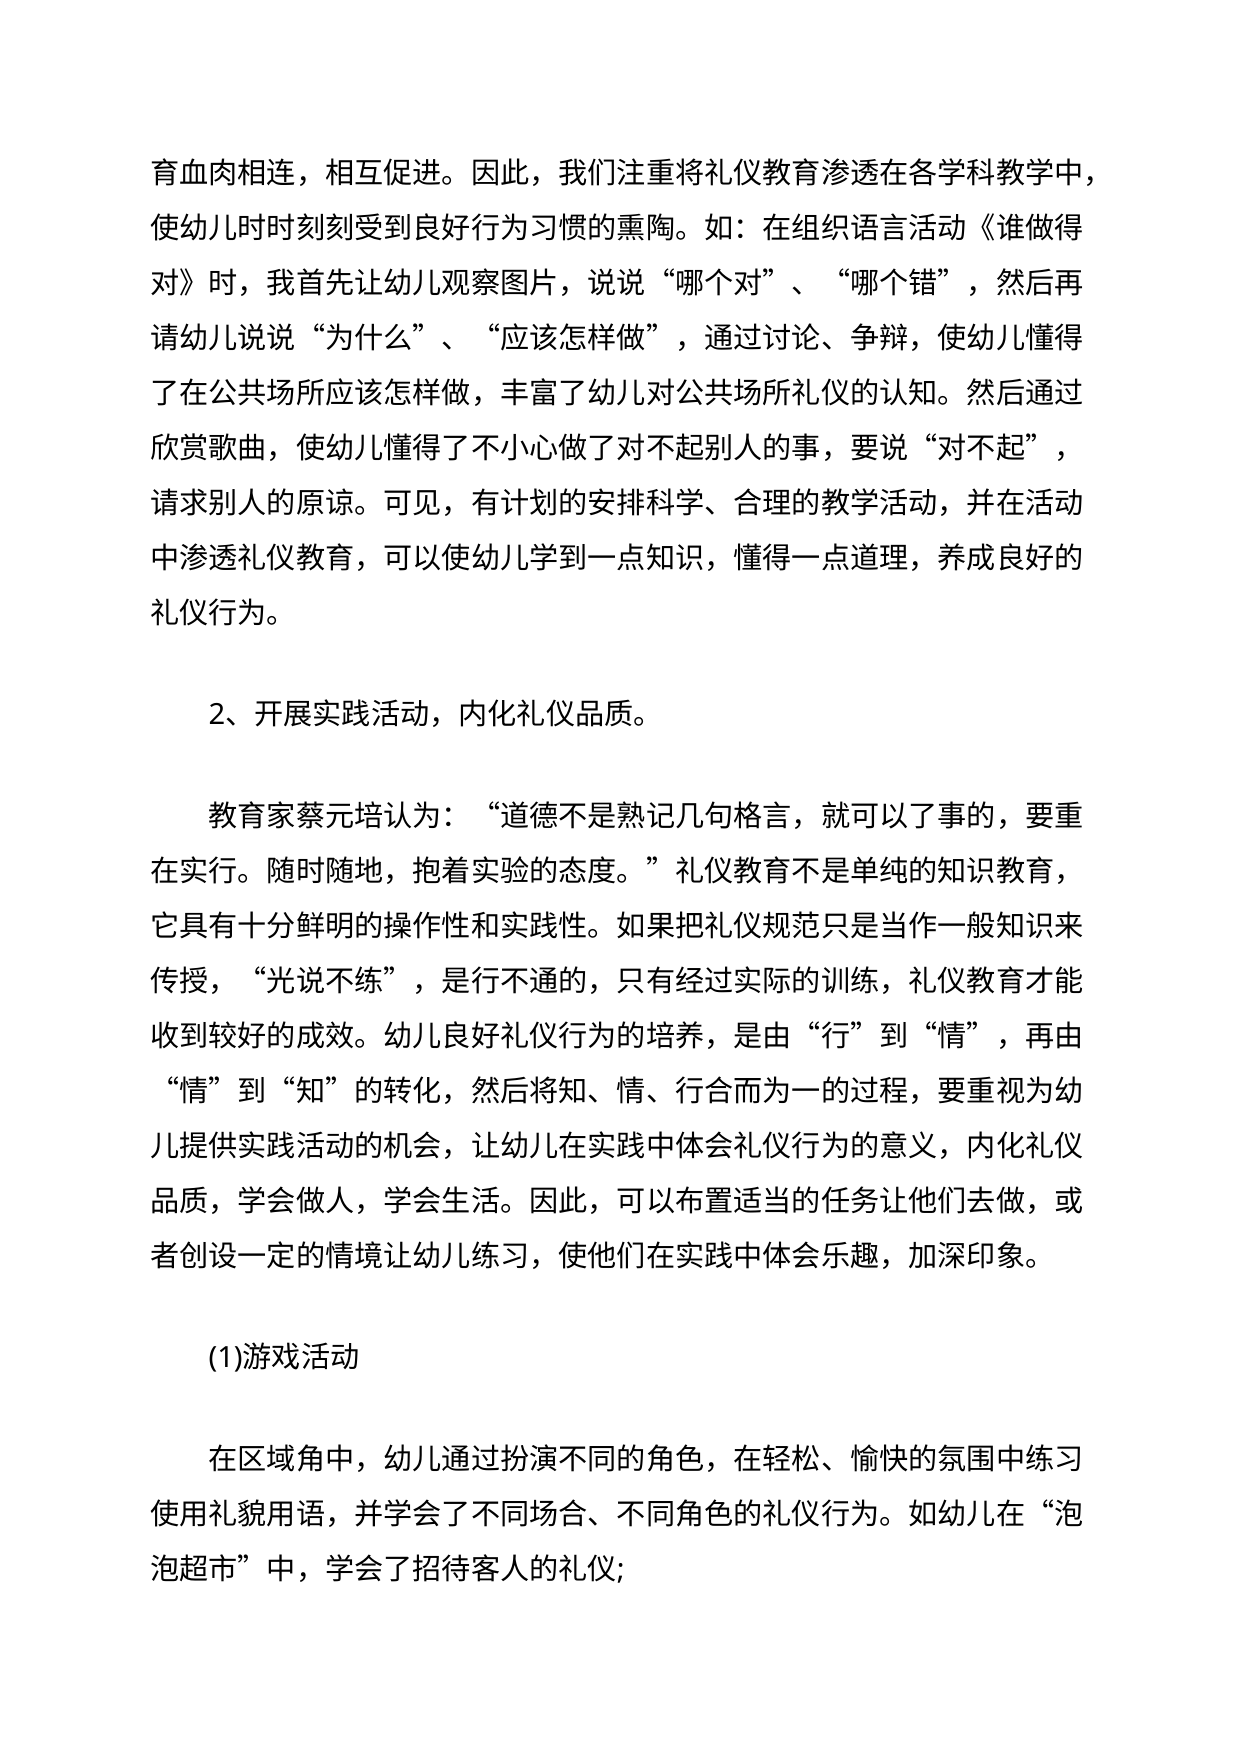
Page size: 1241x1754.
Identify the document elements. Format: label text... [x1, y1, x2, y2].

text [150, 150, 1090, 631]
text 教育家蔡元培认为：“道德不是熟记几句格言，就可以了事的，要重在实行。随时随地，抱着实验的态度。”礼仪教育不是单纯的知识教育，它具有十分鲜明的操作性和实践性。如果把礼仪规范只是当作一般知识来传授，“光说不练”，是行不通的，只有经过实际的训练，礼仪教育才能收到较好的成效。幼儿良好礼仪行为的培养，是由“行”到“情”，再由“情”到“知”的转化，然后将知、情、行合而为一的过程，要重视为幼儿提供实践活动的机会，让幼儿在实践中体会礼仪行为的意义，内化礼仪品质，学会做人，学会生活。因此，可以布置适当的任务让他们去做，或者创设一定的情境让幼儿练习，使他们在实践中体会乐趣，加深印象。 [150, 793, 1090, 1274]
text 2、开展实践活动，内化礼仪品质。 [150, 691, 1090, 733]
text (1)游戏活动 [150, 1334, 1090, 1376]
text 在区域角中，幼儿通过扮演不同的角色，在轻松、愉快的氛围中练习使用礼貌用语，并学会了不同场合、不同角色的礼仪行为。如幼儿在“泡泡超市”中，学会了招待客人的礼仪; [150, 1436, 1090, 1588]
